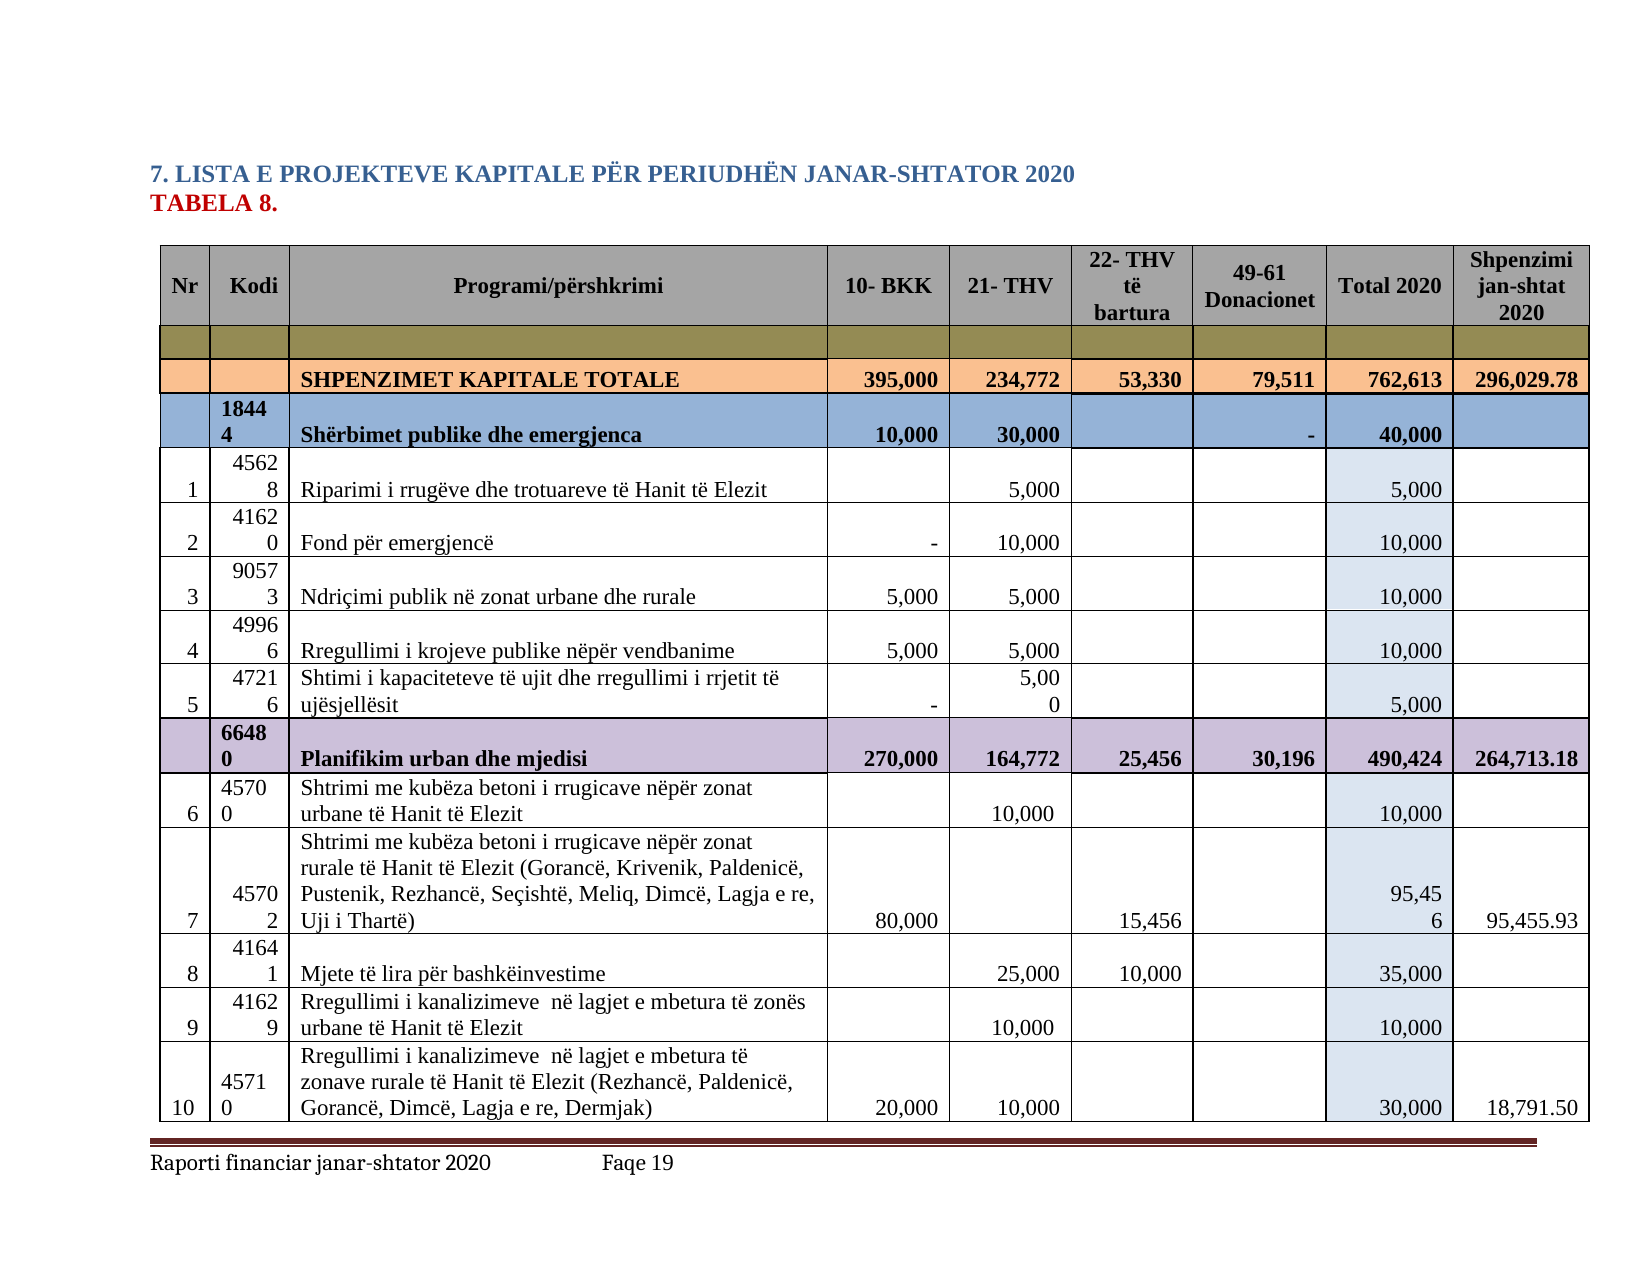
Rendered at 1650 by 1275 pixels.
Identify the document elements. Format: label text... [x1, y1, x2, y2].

table_cell 66480 [211, 719, 288, 772]
table_header Kodi [210, 246, 289, 325]
table_cell Rregullimi i kanalizimeve në lagjet e mbetura të zonave rurale të Hanit të Elezit (Rezhancë, Paldenicë, Gorancë, Dimcë, Lagja e re, Dermjak) [290, 1042, 827, 1121]
table_cell [290, 326, 827, 358]
table_cell 10,000 [1327, 988, 1452, 1041]
table_cell 5,000 [950, 448, 1071, 502]
table_header Programi/përshkrimi [290, 246, 827, 325]
table_cell - [828, 664, 949, 717]
table_cell [1194, 1042, 1325, 1121]
table_cell [1327, 326, 1452, 358]
table_cell 395,000 [828, 359, 949, 392]
text TABELA 8. [150, 188, 1537, 216]
table_cell 45710 [211, 1042, 288, 1121]
table_cell 10,000 [950, 1042, 1071, 1121]
table_cell 264,713.18 [1454, 719, 1588, 772]
table_cell [1194, 934, 1325, 987]
table_cell 5,000 [1327, 664, 1452, 717]
table_cell [1194, 557, 1325, 609]
table_cell 15,456 [1072, 828, 1192, 933]
table_header 22- THV të bartura [1072, 246, 1192, 325]
table_cell 5,000 [950, 557, 1071, 609]
table_cell 79,511 [1194, 360, 1325, 392]
table_cell 5,000 [828, 557, 949, 609]
table_cell 10,000 [1327, 557, 1452, 609]
table_cell 5,000 [950, 664, 1071, 717]
table_cell 18,791.50 [1454, 1042, 1588, 1121]
table_cell [1454, 664, 1588, 717]
table_cell [828, 934, 949, 987]
table_cell [1072, 1042, 1192, 1121]
table_cell [950, 828, 1071, 933]
table_cell 270,000 [828, 718, 949, 772]
table_cell [211, 326, 288, 358]
table_cell [828, 773, 949, 827]
table_cell 53,330 [1072, 360, 1192, 392]
table_cell 10,000 [950, 503, 1071, 556]
table_cell 3 [161, 557, 209, 609]
table_cell Fond për emergjencë [290, 503, 827, 556]
table_cell Rregullimi i krojeve publike nëpër vendbanime [290, 611, 827, 663]
table_cell Riparimi i rrugëve dhe trotuareve të Hanit të Elezit [290, 448, 827, 502]
table_cell 80,000 [828, 828, 949, 933]
table_cell 10 [161, 1042, 209, 1121]
table_cell [1072, 611, 1192, 663]
table_cell [1194, 988, 1325, 1041]
table_cell 4 [161, 611, 209, 663]
table_cell 164,772 [950, 718, 1071, 772]
table_cell 5,000 [828, 611, 949, 663]
table_cell 234,772 [950, 359, 1071, 392]
table_cell 10,000 [950, 988, 1071, 1041]
table_cell 10,000 [828, 394, 949, 447]
table_cell [1194, 664, 1325, 717]
table_cell 8 [161, 934, 209, 987]
table_cell - [828, 503, 949, 556]
table_cell [828, 448, 949, 502]
table_cell 10,000 [950, 773, 1071, 827]
table_cell [1454, 934, 1588, 987]
table_cell [1072, 503, 1192, 556]
table_cell Planifikim urban dhe mjedisi [290, 719, 827, 772]
table_cell [1072, 774, 1192, 827]
table_cell 30,196 [1194, 719, 1325, 772]
table_cell SHPENZIMET KAPITALE TOTALE [290, 360, 827, 392]
table_cell [1072, 395, 1192, 447]
table_cell [211, 360, 288, 392]
table_cell 9 [161, 988, 209, 1041]
table_cell 10,000 [1327, 503, 1452, 556]
table_cell 47216 [211, 664, 288, 717]
table_cell 30,000 [1327, 1042, 1452, 1121]
table_cell [1072, 664, 1192, 717]
table_cell [1454, 326, 1588, 358]
table_cell Shtrimi me kubëza betoni i rrugicave nëpër zonat rurale të Hanit të Elezit (Gorancë, Krivenik, Paldenicë, Pustenik, Rezhancë, Seçishtë, Meliq, Dimcë, Lagja e re, Uji i Thartë) [290, 828, 827, 933]
table_cell [1454, 774, 1588, 827]
table_cell 41620 [211, 503, 288, 556]
table_cell Shtrimi me kubëza betoni i rrugicave nëpër zonat urbane të Hanit të Elezit [290, 774, 827, 827]
table_cell 5,000 [1327, 449, 1452, 502]
table_cell 25,000 [950, 934, 1071, 987]
table_cell 90573 [211, 557, 288, 609]
table_cell [1454, 503, 1588, 556]
table_cell [828, 988, 949, 1041]
table_cell 45702 [211, 828, 288, 933]
table_header 21- THV [950, 246, 1071, 325]
table_cell [1194, 611, 1325, 663]
table_cell 35,000 [1327, 934, 1452, 987]
text 7. LISTA E PROJEKTEVE KAPITALE PËR PERIUDHËN JANAR-SHTATOR 2020 [150, 159, 1537, 188]
table_cell 6 [161, 774, 209, 827]
table_cell 45700 [211, 774, 288, 827]
table_cell [1072, 557, 1192, 609]
table_cell 5,000 [950, 611, 1071, 663]
table_cell [1194, 503, 1325, 556]
table_cell 7 [161, 828, 209, 933]
table_header Shpenzimi jan-shtat 2020 [1454, 246, 1589, 325]
table_cell 762,613 [1327, 360, 1452, 392]
table_cell [1454, 395, 1588, 447]
table_cell [161, 360, 209, 392]
table_cell 10,000 [1327, 611, 1452, 663]
table_cell Shtimi i kapaciteteve të ujit dhe rregullimi i rrjetit të ujësjellësit [290, 664, 827, 717]
table_cell [1194, 774, 1325, 827]
table_cell Shërbimet publike dhe emergjenca [290, 394, 827, 447]
table_cell 10,000 [1327, 774, 1452, 827]
table_cell [1454, 611, 1588, 663]
table_cell 296,029.78 [1454, 360, 1588, 392]
table_cell 18444 [210, 394, 289, 447]
table_cell [828, 326, 949, 358]
table_cell 41641 [211, 934, 288, 987]
table_cell [1454, 557, 1588, 609]
table_cell [1194, 449, 1325, 502]
table_cell [1194, 828, 1325, 933]
table_cell Mjete të lira për bashkëinvestime [290, 934, 827, 987]
table_cell [161, 719, 209, 772]
table_cell 2 [161, 503, 209, 556]
table_cell [1072, 988, 1192, 1041]
table_header Total 2020 [1327, 246, 1453, 325]
table_cell Rregullimi i kanalizimeve në lagjet e mbetura të zonës urbane të Hanit të Elezit [290, 988, 827, 1041]
table_cell [161, 326, 209, 358]
table_cell [1454, 988, 1588, 1041]
table_cell 45628 [211, 448, 288, 502]
table_header 10- BKK [828, 246, 949, 325]
table_cell [950, 326, 1071, 358]
table_cell 490,424 [1327, 719, 1452, 772]
table_cell [161, 394, 209, 447]
table_cell 40,000 [1327, 395, 1452, 447]
table_header Nr [161, 246, 209, 325]
table_cell 5 [161, 664, 209, 717]
table_cell [1072, 326, 1192, 358]
table_cell [1454, 449, 1588, 502]
table_cell 10,000 [1072, 934, 1192, 987]
table_cell 41629 [211, 988, 288, 1041]
table_cell 1 [161, 448, 209, 502]
table_cell 49966 [211, 611, 288, 663]
table_cell Ndriçimi publik në zonat urbane dhe rurale [290, 557, 827, 609]
table_cell 95,456 [1327, 828, 1452, 933]
table_cell 30,000 [950, 394, 1071, 447]
table_cell 95,455.93 [1454, 828, 1588, 933]
table_cell 20,000 [828, 1042, 949, 1121]
table_cell 25,456 [1072, 719, 1192, 772]
table_header 49-61 Donacionet [1193, 246, 1326, 325]
table_cell [1194, 326, 1325, 358]
table_cell [1072, 449, 1192, 502]
table_cell - [1194, 395, 1325, 447]
